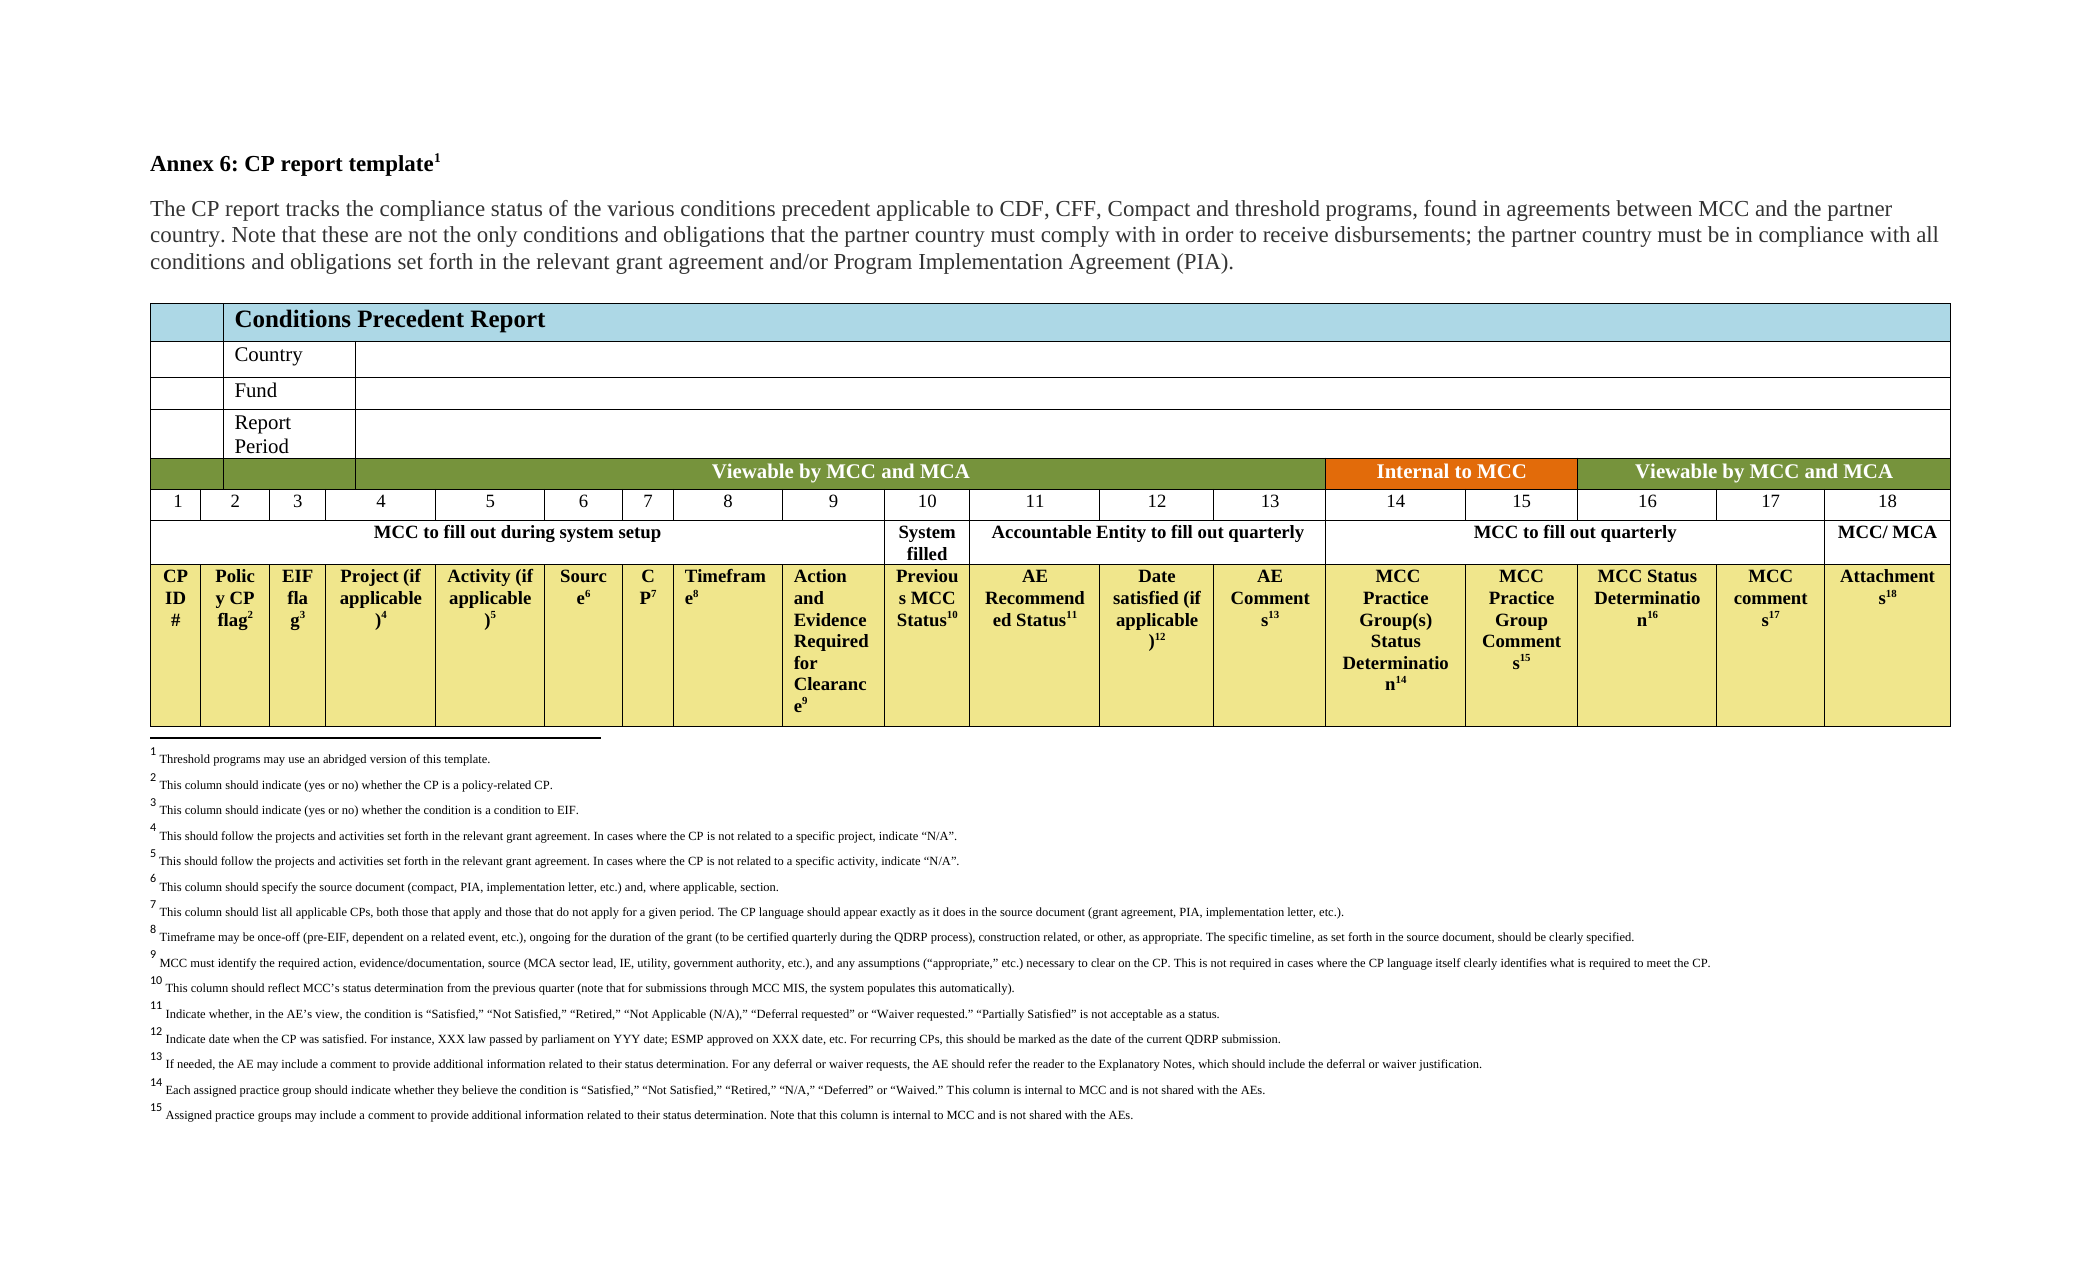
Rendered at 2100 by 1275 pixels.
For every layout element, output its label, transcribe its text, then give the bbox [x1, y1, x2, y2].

table_cell CP ID# [151, 565, 200, 726]
table_cell Report Period [224, 410, 355, 458]
table_cell MCC Practice Group(s) Status Determination [1326, 565, 1465, 726]
table_cell Attachments [1825, 565, 1950, 726]
table_cell 11 [970, 490, 1099, 520]
table_cell 13 [1214, 490, 1325, 520]
table_cell 16 [1578, 490, 1716, 520]
table_cell CP [623, 565, 673, 726]
text Annex 6: CP report template [150, 150, 1950, 176]
table_cell Viewable by MCC and MCA [1578, 459, 1950, 489]
text The CP report tracks the compliance status of the various conditions precedent applicable to CDF, CFF, Compact and threshold programs, found in agreements between MCC and the partner country. Note that these are not the only conditions and obligations that the partner country must comply with in order to receive disbursements; the partner country must be in compliance with all conditions and obligations set forth in the relevant grant agreement and/or Program Implementation Agreement (PIA). [150, 195, 1950, 274]
table_cell 5 [436, 490, 544, 520]
table_cell System filled [885, 521, 969, 564]
table_cell Accountable Entity to fill out quarterly [970, 521, 1325, 564]
table_cell Internal to MCC [1326, 459, 1577, 489]
table_cell Policy CP flag [201, 565, 269, 726]
table_cell 10 [885, 490, 969, 520]
table_cell AE Recommended Status [970, 565, 1099, 726]
table_header [151, 304, 223, 341]
table_cell [356, 378, 1950, 408]
table_cell 8 [674, 490, 782, 520]
table_cell 4 [326, 490, 435, 520]
table_cell 6 [545, 490, 622, 520]
table_cell 3 [270, 490, 325, 520]
table_cell Previous MCC Status [885, 565, 969, 726]
table_cell Project (if applicable) [326, 565, 435, 726]
table_cell [151, 342, 223, 377]
table_cell [151, 459, 223, 489]
table_cell AE Comments [1214, 565, 1325, 726]
table_cell 2 [201, 490, 269, 520]
table_cell MCC to fill out quarterly [1326, 521, 1824, 564]
table_cell MCC Practice Group Comments [1466, 565, 1577, 726]
table_cell MCC to fill out during system setup [151, 521, 884, 564]
table_cell Viewable by MCC and MCA [356, 459, 1325, 489]
table_cell [224, 459, 355, 489]
table_cell [151, 410, 223, 458]
table_cell [356, 342, 1950, 377]
table_header Conditions Precedent Report [224, 304, 1950, 341]
table_cell [151, 378, 223, 408]
table_cell 9 [783, 490, 884, 520]
table_cell 7 [623, 490, 673, 520]
table_cell MCC/ MCA [1825, 521, 1950, 564]
table_cell Country [224, 342, 355, 377]
table_cell 18 [1825, 490, 1950, 520]
table_cell Date satisfied (if applicable) [1100, 565, 1213, 726]
table_cell [356, 410, 1950, 458]
table_cell Timeframe [674, 565, 782, 726]
table_cell MCC comments [1717, 565, 1824, 726]
table_cell MCC Status Determination [1578, 565, 1716, 726]
table_cell 14 [1326, 490, 1465, 520]
table_cell 1 [151, 490, 200, 520]
table_cell EIF flag [270, 565, 325, 726]
table_cell 17 [1717, 490, 1824, 520]
table_cell Action and Evidence Required for Clearance [783, 565, 884, 726]
table_cell 12 [1100, 490, 1213, 520]
table_cell Activity (if applicable) [436, 565, 544, 726]
table_cell Source [545, 565, 622, 726]
table_cell Fund [224, 378, 355, 408]
table_cell 15 [1466, 490, 1577, 520]
